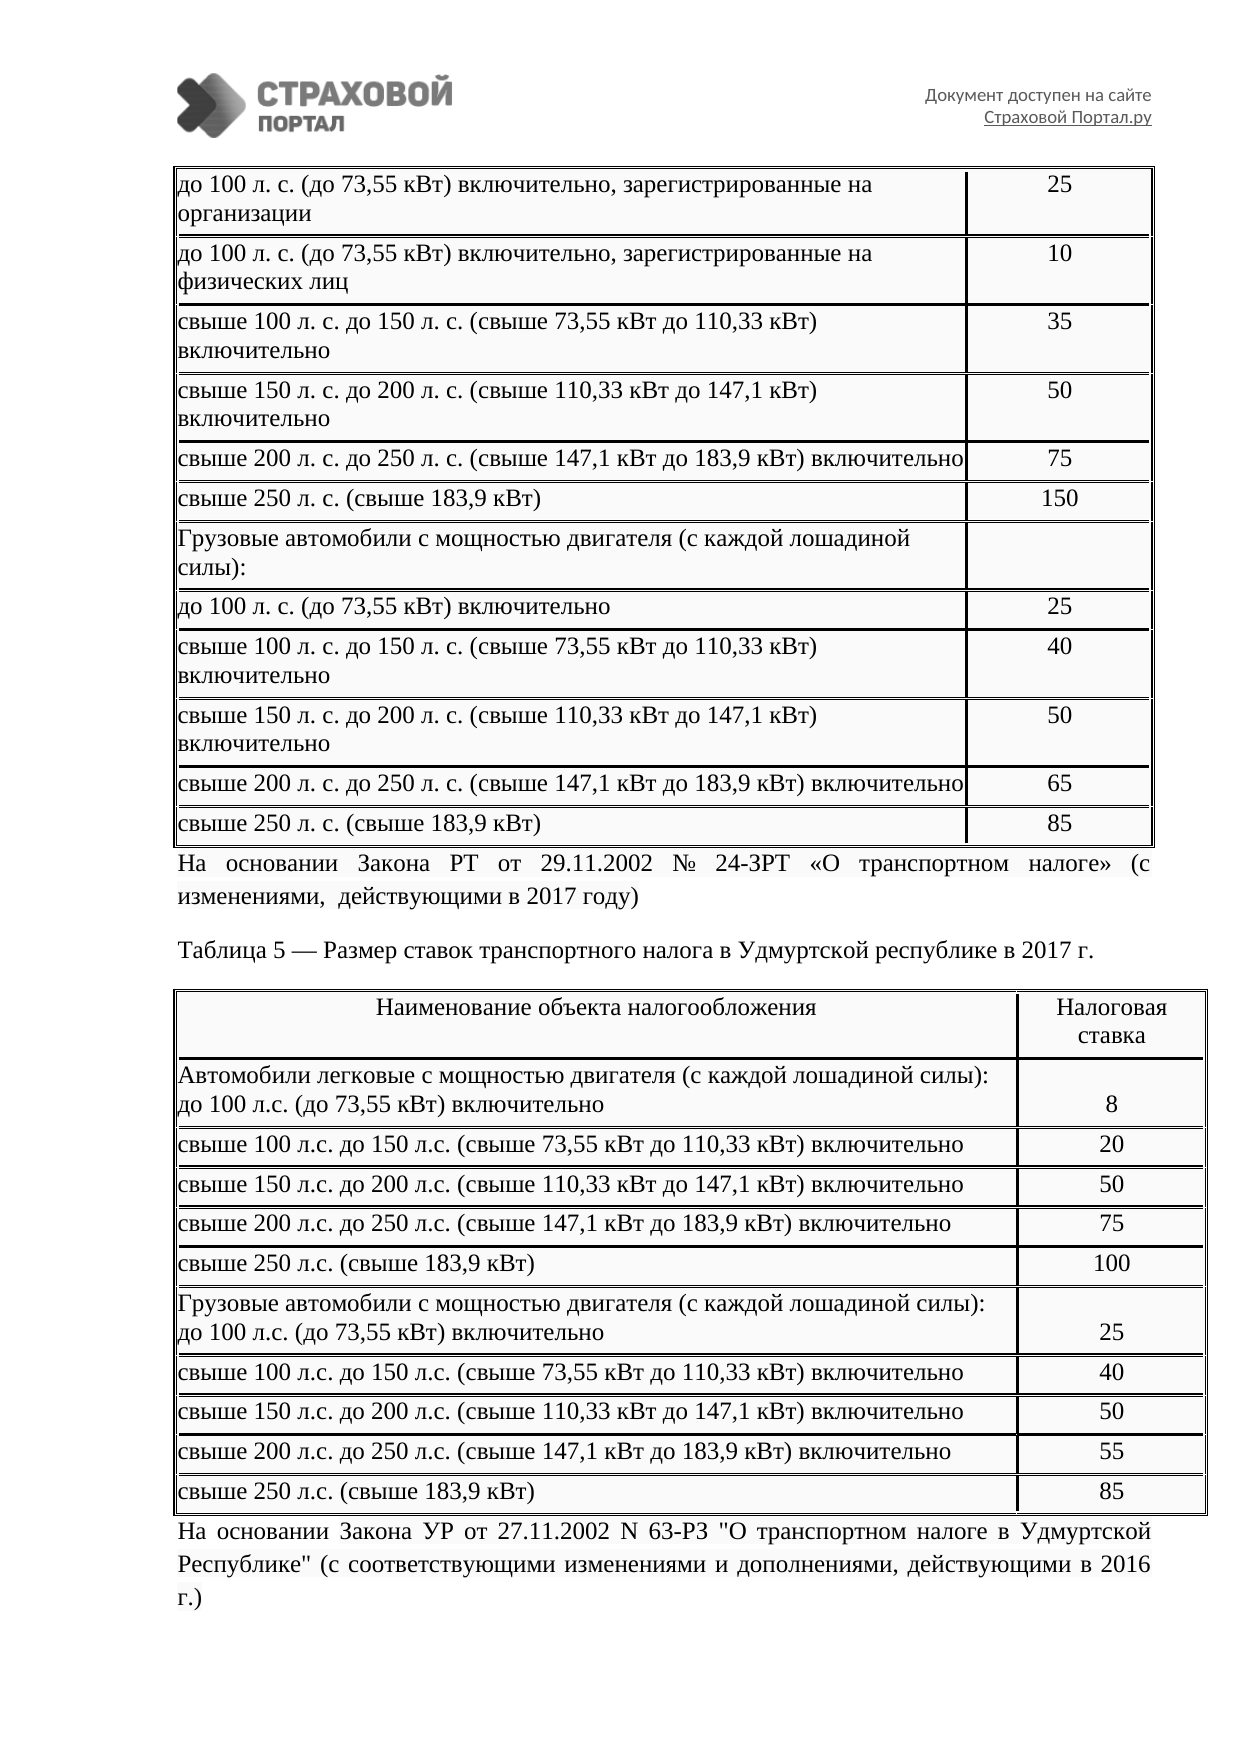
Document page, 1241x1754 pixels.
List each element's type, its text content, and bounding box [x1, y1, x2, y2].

table_cell свыше 200 л. с. до 250 л. с. (свыше 147,1 кВт до 183,9 кВт) включительно [177, 765, 965, 805]
table_cell свыше 100 л. с. до 150 л. с. (свыше 73,55 кВт до 110,33 кВт) включительно [175, 303, 965, 371]
table_cell 35 [968, 303, 1153, 371]
table_header Налоговая ставка [1017, 992, 1205, 1057]
table_cell Грузовые автомобили с мощностью двигателя (с каждой лошадиной силы): [177, 520, 965, 588]
table_cell 50 [968, 371, 1152, 440]
table_cell 40 [968, 628, 1153, 696]
table_cell Автомобили легковые с мощностью двигателя (с каждой лошадиной силы): до 100 л.с. (до 73,55 кВт) включительно [177, 1057, 1016, 1126]
table_cell 85 [966, 805, 1153, 844]
table_cell свыше 250 л. с. (свыше 183,9 кВт) [175, 480, 966, 519]
table_cell свыше 150 л.с. до 200 л.с. (свыше 110,33 кВт до 147,1 кВт) включительно [177, 1393, 1016, 1433]
table_cell 55 [1019, 1433, 1206, 1473]
table_cell до 100 л. с. (до 73,55 кВт) включительно, зарегистрированные на организации [177, 169, 966, 234]
table_cell свыше 250 л.с. (свыше 183,9 кВт) [177, 1245, 1016, 1285]
text На основании Закона УР от 27.11.2002 N 63-РЗ "О транспортном налоге в Удмуртской Республике" (с соответствующими изменениями и дополнениями, действующими в 2016 г.) [177, 1577, 1152, 1611]
table_cell свыше 100 л.с. до 150 л.с. (свыше 73,55 кВт до 110,33 кВт) включительно [175, 1126, 1017, 1165]
table_cell 10 [968, 234, 1152, 303]
table_cell 85 [1017, 1473, 1206, 1512]
table_cell 50 [1019, 1393, 1205, 1433]
table_cell 25 [1017, 1285, 1206, 1353]
table_cell 150 [966, 480, 1153, 519]
table_cell 50 [968, 696, 1152, 765]
table_cell свыше 150 л. с. до 200 л. с. (свыше 110,33 кВт до 147,1 кВт) включительно [177, 696, 965, 765]
table_cell 20 [1017, 1126, 1206, 1165]
table_cell свыше 150 л.с. до 200 л.с. (свыше 110,33 кВт до 147,1 кВт) включительно [177, 1165, 1016, 1205]
table_cell 65 [968, 765, 1151, 805]
text На основании Закона РТ от 29.11.2002 № 24-ЗРТ «О транспортном налоге» (с изменениями, действующими в 2017 году) [177, 877, 1152, 909]
table_cell свыше 100 л.с. до 150 л.с. (свыше 73,55 кВт до 110,33 кВт) включительно [177, 1353, 1016, 1393]
table_cell свыше 150 л. с. до 200 л. с. (свыше 110,33 кВт до 147,1 кВт) включительно [177, 371, 965, 440]
text Таблица 5 — Размер ставок транспортного налога в Удмуртской республике в 2017 г. [177, 935, 1152, 963]
table_cell 75 [1019, 1205, 1205, 1245]
table_header Наименование объекта налогообложения [177, 990, 1017, 1057]
table_cell до 100 л. с. (до 73,55 кВт) включительно [177, 588, 965, 628]
table_cell [968, 520, 1152, 588]
table_cell свыше 200 л. с. до 250 л. с. (свыше 147,1 кВт до 183,9 кВт) включительно [177, 440, 965, 480]
table_cell 40 [1019, 1353, 1205, 1393]
table_cell 25 [966, 169, 1151, 234]
table_cell 25 [968, 588, 1152, 628]
table_cell свыше 250 л. с. (свыше 183,9 кВт) [175, 805, 966, 844]
table_cell 50 [1019, 1165, 1205, 1205]
table_cell свыше 200 л.с. до 250 л.с. (свыше 147,1 кВт до 183,9 кВт) включительно [177, 1205, 1016, 1245]
text На основании Закона УР от 27.11.2002 N 63-РЗ "О транспортном налоге в Удмуртской Республике" (с соответствующими изменениями и дополнениями, действующими в 2016 г.) [177, 1516, 1152, 1549]
table_cell 100 [1019, 1245, 1205, 1285]
table_cell свыше 200 л.с. до 250 л.с. (свыше 147,1 кВт до 183,9 кВт) включительно [175, 1433, 1016, 1473]
table_cell 75 [968, 440, 1151, 480]
table_cell до 100 л. с. (до 73,55 кВт) включительно, зарегистрированные на физических лиц [177, 234, 965, 303]
table_cell Грузовые автомобили с мощностью двигателя (с каждой лошадиной силы): до 100 л.с. (до 73,55 кВт) включительно [175, 1285, 1017, 1353]
table_cell 8 [1019, 1057, 1205, 1126]
table_cell свыше 250 л.с. (свыше 183,9 кВт) [175, 1473, 1017, 1512]
table_cell свыше 100 л. с. до 150 л. с. (свыше 73,55 кВт до 110,33 кВт) включительно [175, 628, 965, 696]
